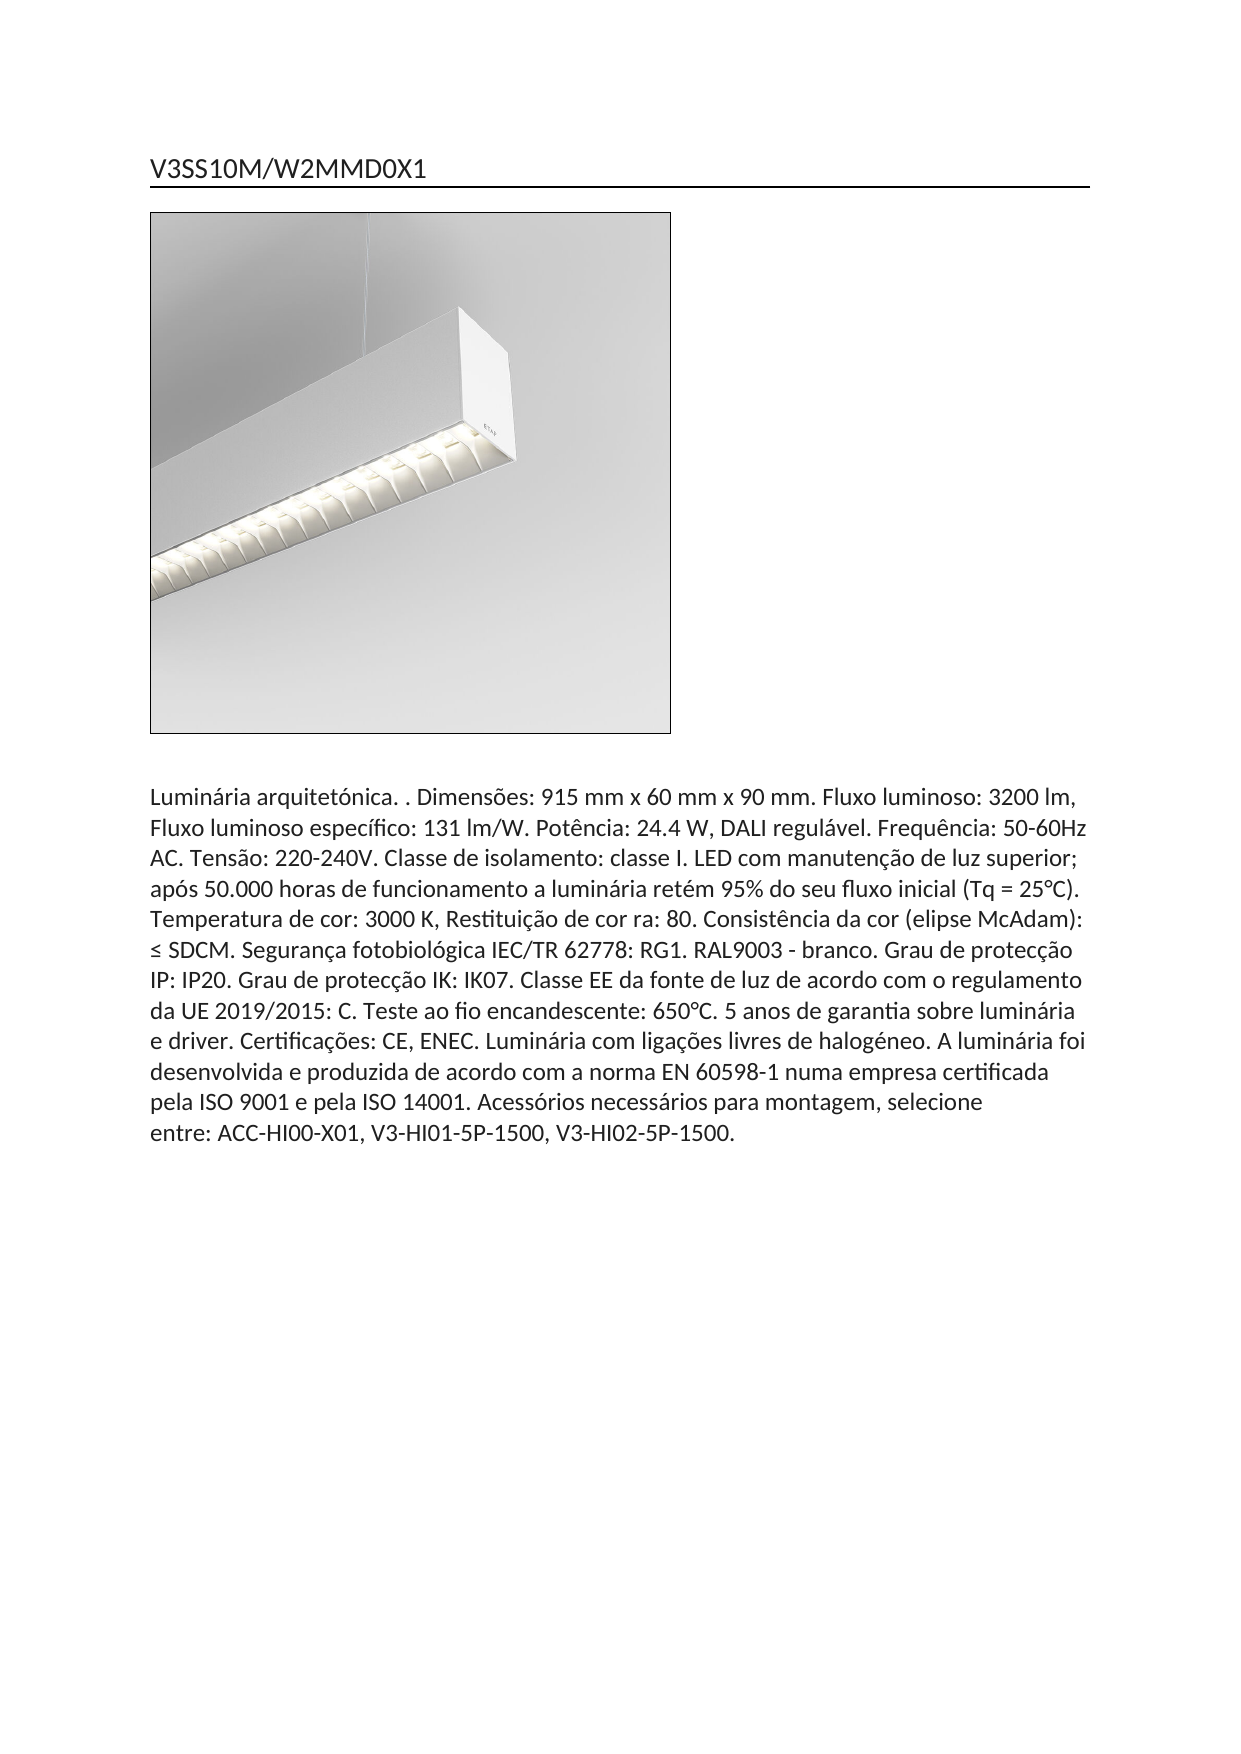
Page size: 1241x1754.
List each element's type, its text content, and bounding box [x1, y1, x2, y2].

text V3SS10M/W2MMD0X1 [150, 150, 1090, 186]
picture [151, 213, 670, 733]
text Luminária arquitetónica. . Dimensões: 915 mm x 60 mm x 90 mm. Fluxo luminoso: 3200 lm, Fluxo luminoso específico: 131 lm/W. Potência: 24.4 W, DALI regulável. Frequência: 50-60Hz AC. Tensão: 220-240V. Classe de isolamento: classe I. LED com manutenção de luz superior; após 50.000 horas de funcionamento a luminária retém 95% do seu fluxo inicial (Tq = 25°C). Temperatura de cor: 3000 K, Restituição de cor ra: 80. Consistência da cor (elipse McAdam): ≤ SDCM. Segurança fotobiológica IEC/TR 62778: RG1. RAL9003 - branco. Grau de protecção IP: IP20. Grau de protecção IK: IK07. Classe EE da fonte de luz de acordo com o regulamento da UE 2019/2015: C. Teste ao fio encandescente: 650°C. 5 anos de garantia sobre luminária e driver. Certificações: CE, ENEC. Luminária com ligações livres de halogéneo. A luminária foi desenvolvida e produzida de acordo com a norma EN 60598-1 numa empresa certificada pela ISO 9001 e pela ISO 14001. Acessórios necessários para montagem, selecione entre: ACC-HI00-X01, V3-HI01-5P-1500, V3-HI02-5P-1500. [150, 781, 1090, 1147]
